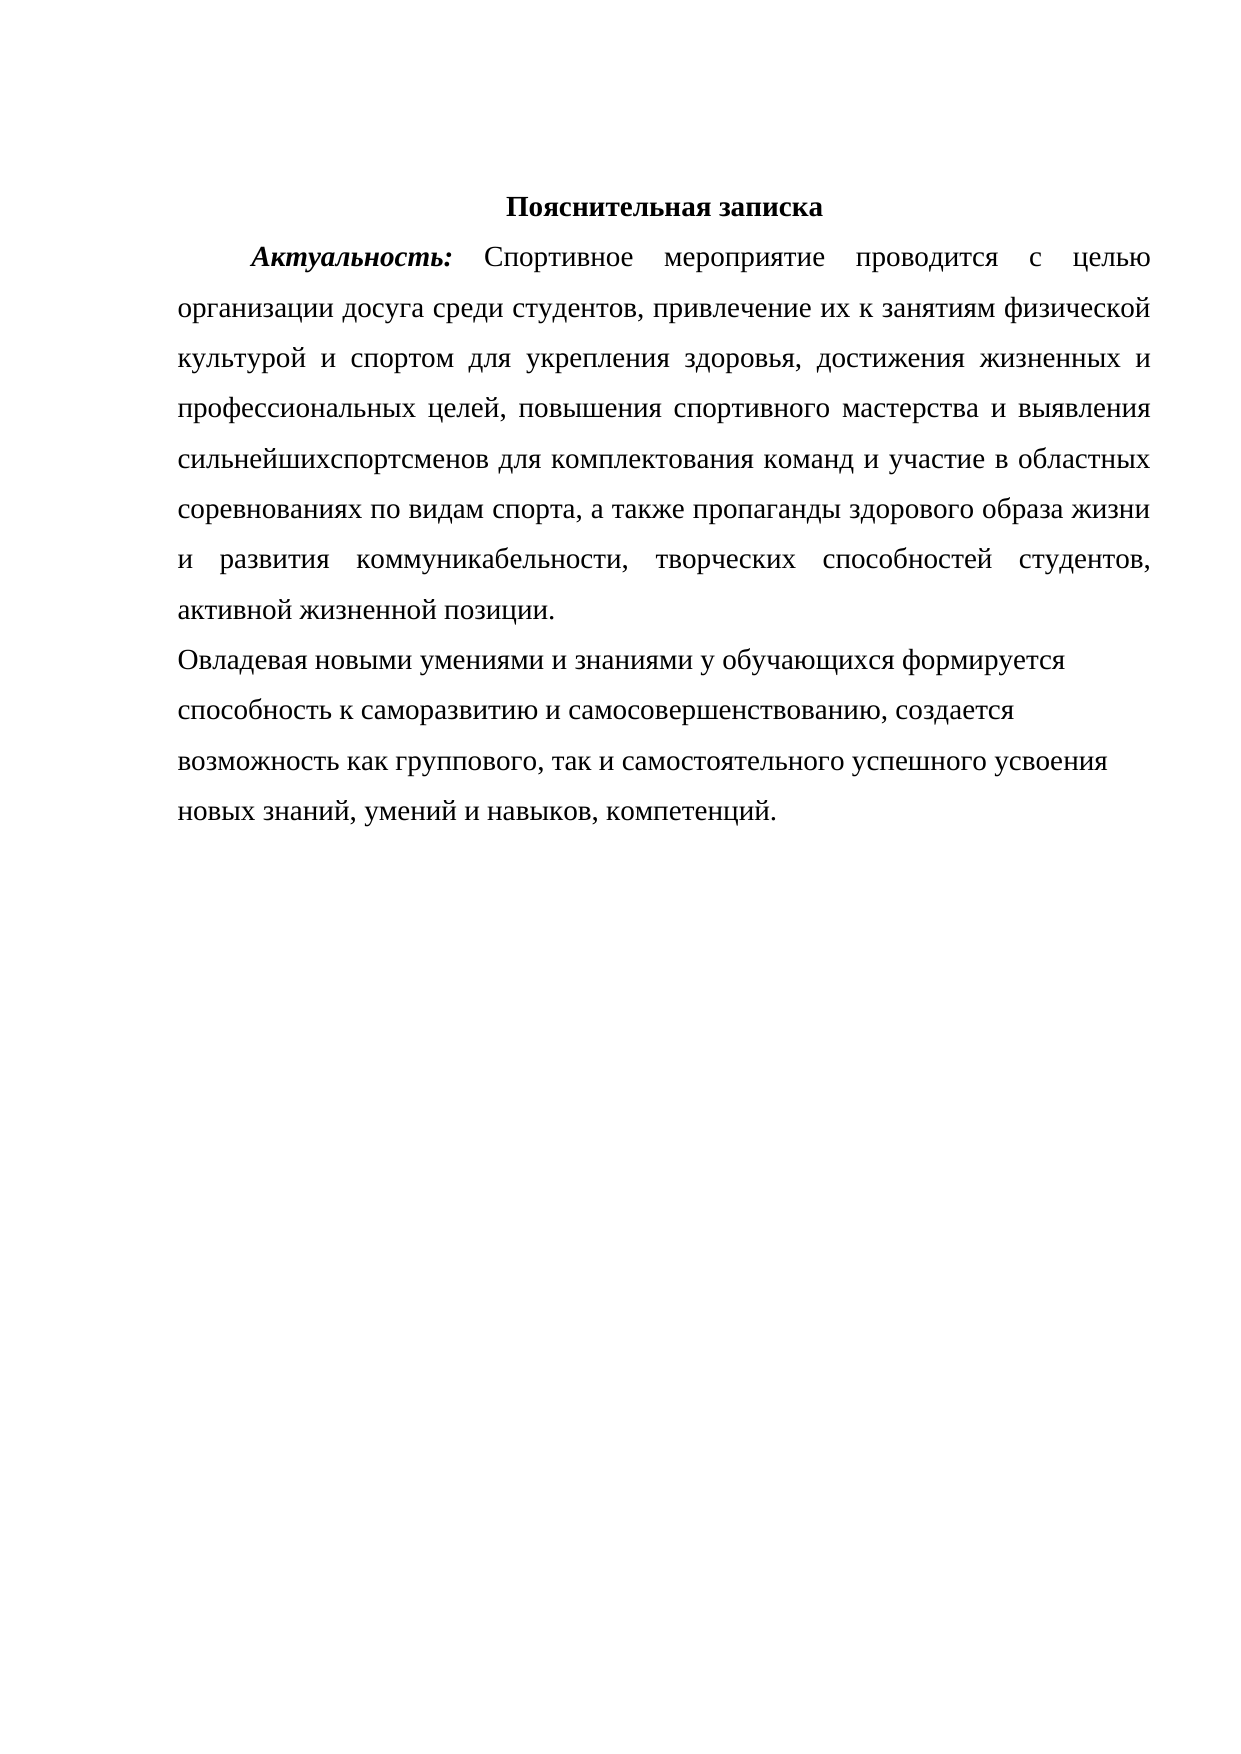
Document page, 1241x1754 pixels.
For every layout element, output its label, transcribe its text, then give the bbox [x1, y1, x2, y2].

text Пояснительная записка [177, 189, 1152, 223]
text Овладевая новыми умениями и знаниями у обучающихся формируется способность к саморазвитию и самосовершенствованию, создается возможность как группового, так и самостоятельного успешного усвоения новых знаний, умений и навыков, компетенций. [177, 642, 1152, 827]
text Актуальность: Спортивное мероприятие проводится с целью организации досуга среди студентов, привлечение их к занятиям физической культурой и спортом для укрепления здоровья, достижения жизненных и профессиональных целей, повышения спортивного мастерства и выявления сильнейшихспортсменов для комплектования команд и участие в областных соревнованиях по видам спорта, а также пропаганды здорового образа жизни и развития коммуникабельности, творческих способностей студентов, активной жизненной позиции. [177, 239, 1152, 625]
